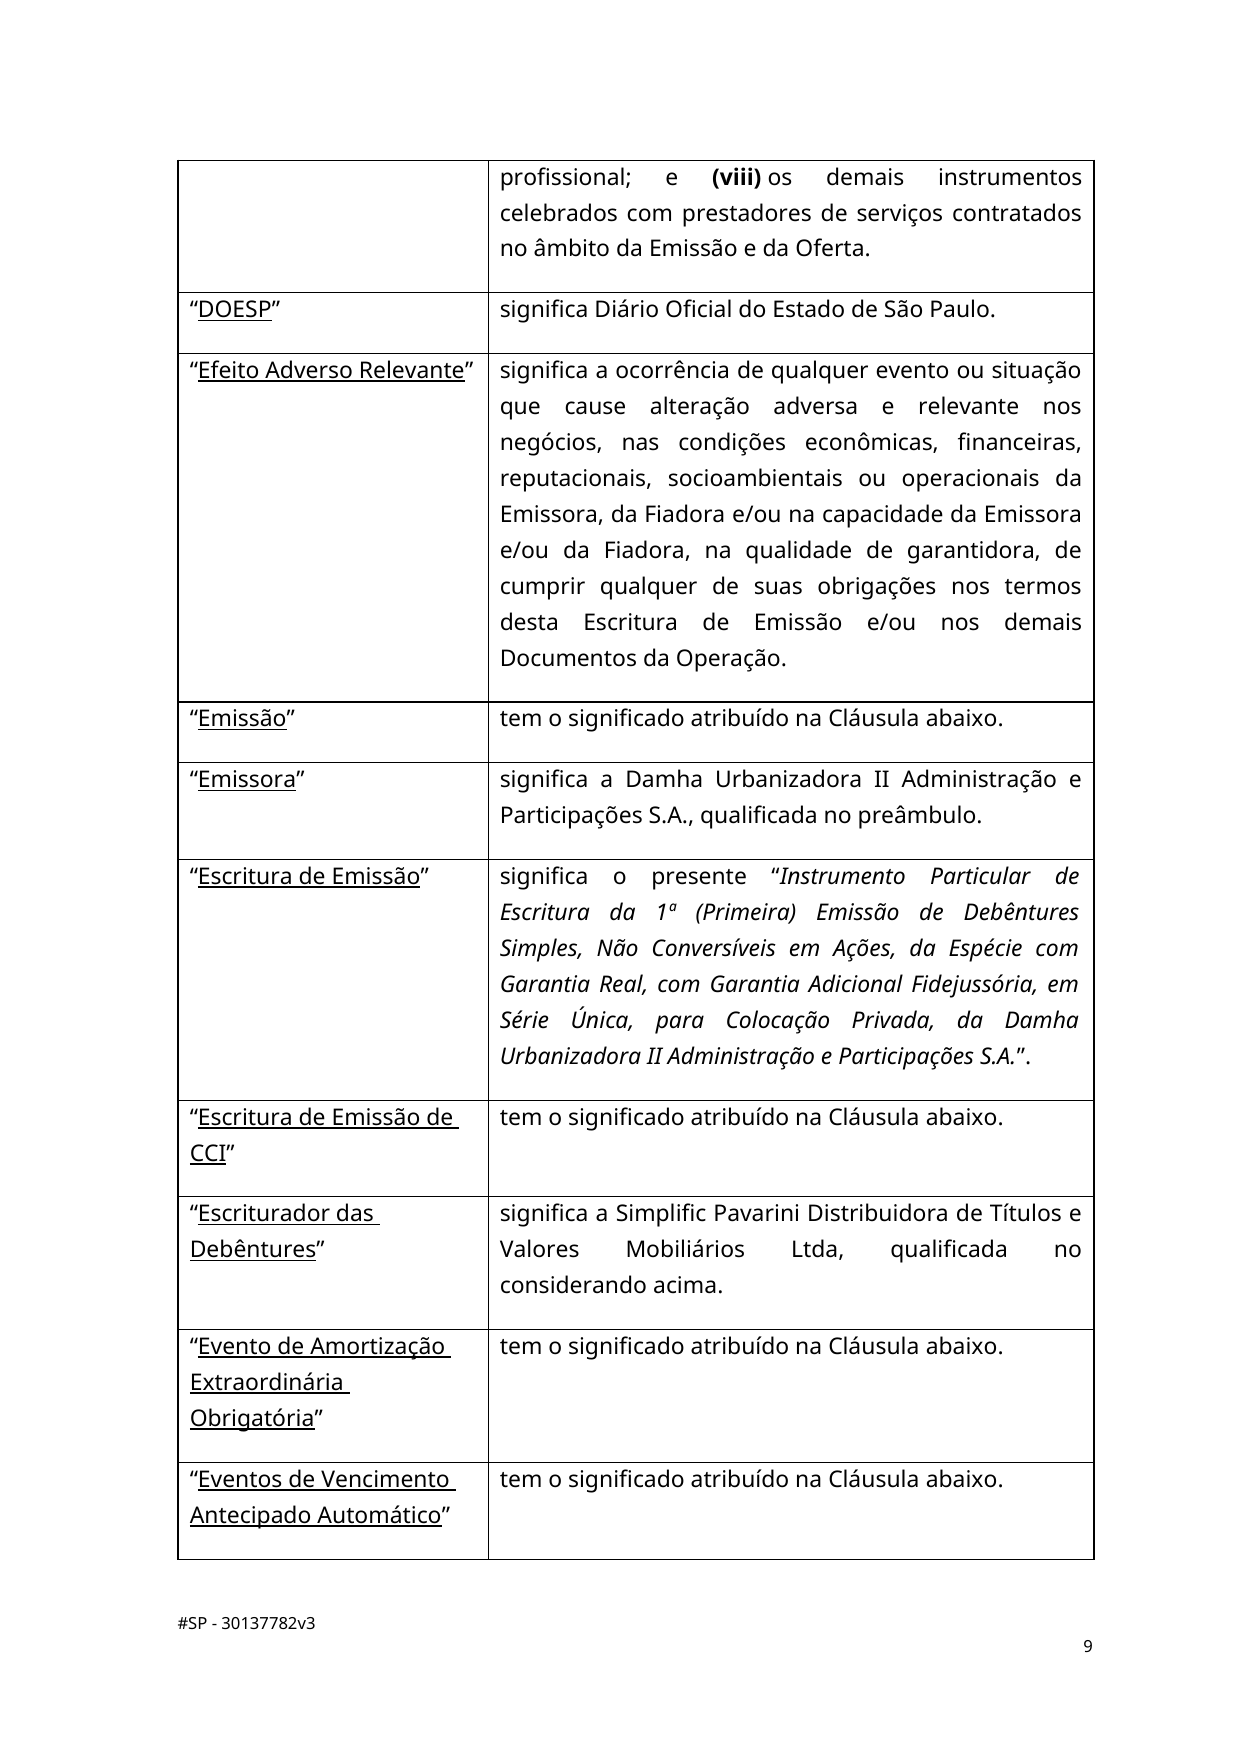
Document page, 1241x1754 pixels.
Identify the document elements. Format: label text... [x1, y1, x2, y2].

table_cell significa a Simplific Pavarini Distribuidora de Títulos e Valores Mobiliários Ltda, qualificada no considerando D acima. [489, 1197, 1093, 1329]
table_cell “Eventos de Vencimento Antecipado Automático” [179, 1463, 488, 1558]
table_cell “Escriturador das Debêntures” [179, 1197, 488, 1329]
table_cell tem o significado atribuído na Cláusula 8.1 abaixo. [489, 1463, 1093, 1558]
table_cell “DOESP” [179, 293, 488, 353]
table_cell “Escritura de Emissão de CCI” [179, 1101, 488, 1196]
table_cell significa a Damha Urbanizadora II Administração e Participações S.A., qualificada no preâmbulo. [489, 763, 1093, 859]
table_cell tem o significado atribuído na Cláusula 7.14 abaixo. [489, 1330, 1093, 1462]
table_cell significa Diário Oficial do Estado de São Paulo. [489, 293, 1093, 353]
table_cell significa o presente “Instrumento Particular de Escritura da 1ª (Primeira) Emissão de Debêntures Simples, Não Conversíveis em Ações, da Espécie com Garantia Real, com Garantia Adicional Fidejussória, em Série Única, para Colocação Privada, da Damha Urbanizadora II Administração e Participações S.A.”. [489, 860, 1093, 1099]
table_cell “Efeito Adverso Relevante” [179, 354, 488, 701]
table_cell “Escritura de Emissão” [179, 860, 488, 1099]
table_cell significa a ocorrência de qualquer evento ou situação que cause alteração adversa e relevante nos negócios, nas condições econômicas, financeiras, reputacionais, socioambientais ou operacionais da Emissora, da Fiadora e/ou na capacidade da Emissora e/ou da Fiadora, na qualidade de garantidora, de cumprir qualquer de suas obrigações nos termos desta Escritura de Emissão e/ou nos demais Documentos da Operação. [489, 354, 1093, 701]
table_cell “Evento de Amortização Extraordinária Obrigatória” [179, 1330, 488, 1462]
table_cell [489, 161, 1093, 292]
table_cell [179, 161, 488, 292]
table_cell “Emissora” [179, 763, 488, 859]
table_cell “Emissão” [179, 703, 488, 762]
table_cell tem o significado atribuído na Cláusula 2.1.1 abaixo. [489, 703, 1093, 762]
table_cell tem o significado atribuído na Cláusula 5.5.2 abaixo. [489, 1101, 1093, 1196]
